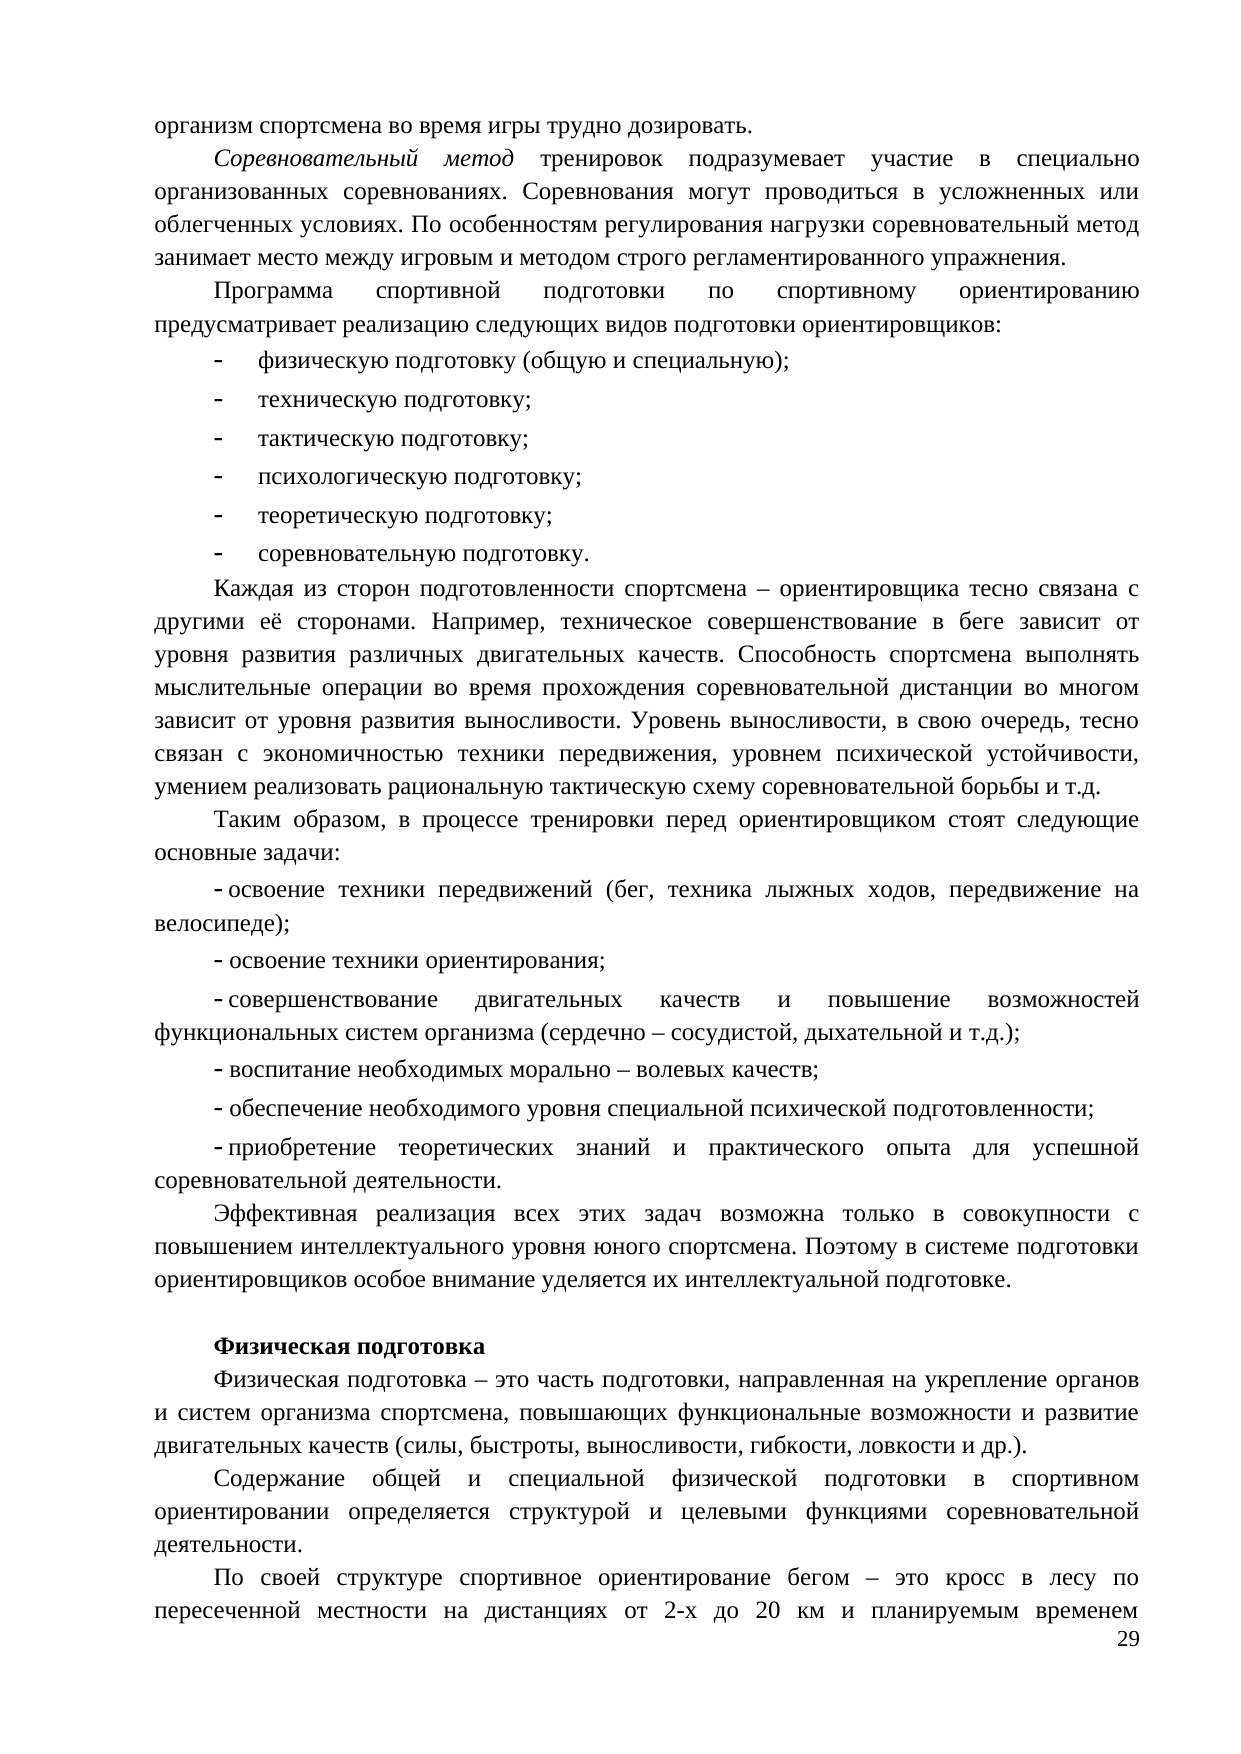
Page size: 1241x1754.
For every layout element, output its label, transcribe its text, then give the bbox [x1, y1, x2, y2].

text Соревновательный метод тренировок подразумевает участие в специально организованных соревнованиях. Соревнования могут проводиться в усложненных или облегченных условиях. По особенностям регулирования нагрузки соревновательный метод занимает место между игровым и методом строго регламентированного упражнения. [154, 143, 1140, 271]
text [154, 110, 1140, 139]
text Программа спортивной подготовки по спортивному ориентированию предусматривает реализацию следующих видов подготовки ориентировщиков: [154, 276, 1140, 337]
list техническую подготовку; [154, 380, 1140, 414]
list тактическую подготовку; [154, 419, 1140, 452]
text Содержание общей и специальной физической подготовки в спортивном ориентировании определяется структурой и целевыми функциями соревновательной деятельности. [154, 1463, 1140, 1558]
list освоение техники передвижений (бег, техника лыжных ходов, передвижение на велосипеде); [154, 870, 1140, 937]
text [154, 1562, 1140, 1624]
list освоение техники ориентирования; [154, 941, 1140, 974]
text Эффективная реализация всех этих задач возможна только в совокупности с повышением интеллектуального уровня юного спортсмена. Поэтому в системе подготовки ориентировщиков особое внимание уделяется их интеллектуальной подготовке. [154, 1198, 1140, 1293]
list совершенствование двигательных качеств и повышение возможностей функциональных систем организма (сердечно – сосудистой, дыхательной и т.д.); [154, 980, 1140, 1046]
text Таким образом, в процессе тренировки перед ориентировщиком стоят следующие основные задачи: [154, 804, 1140, 866]
text Каждая из сторон подготовленности спортсмена – ориентировщика тесно связана с другими её сторонами. Например, техническое совершенствование в беге зависит от уровня развития различных двигательных качеств. Способность спортсмена выполнять мыслительные операции во время прохождения соревновательной дистанции во многом зависит от уровня развития выносливости. Уровень выносливости, в свою очередь, тесно связан с экономичностью техники передвижения, уровнем психической устойчивости, умением реализовать рациональную тактическую схему соревновательной борьбы и т.д. [154, 573, 1140, 800]
list психологическую подготовку; [154, 457, 1140, 491]
list соревновательную подготовку. [154, 534, 1140, 568]
list воспитание необходимых морально – волевых качеств; [154, 1051, 1140, 1084]
list приобретение теоретических знаний и практического опыта для успешной соревновательной деятельности. [154, 1128, 1140, 1194]
list физическую подготовку (общую и специальную); [154, 342, 1140, 375]
text Физическая подготовка – это часть подготовки, направленная на укрепление органов и систем организма спортсмена, повышающих функциональные возможности и развитие двигательных качеств (силы, быстроты, выносливости, гибкости, ловкости и др.). [154, 1364, 1140, 1459]
list обеспечение необходимого уровня специальной психической подготовленности; [154, 1089, 1140, 1123]
subtitle Физическая подготовка [154, 1331, 1140, 1360]
list теоретическую подготовку; [154, 496, 1140, 529]
